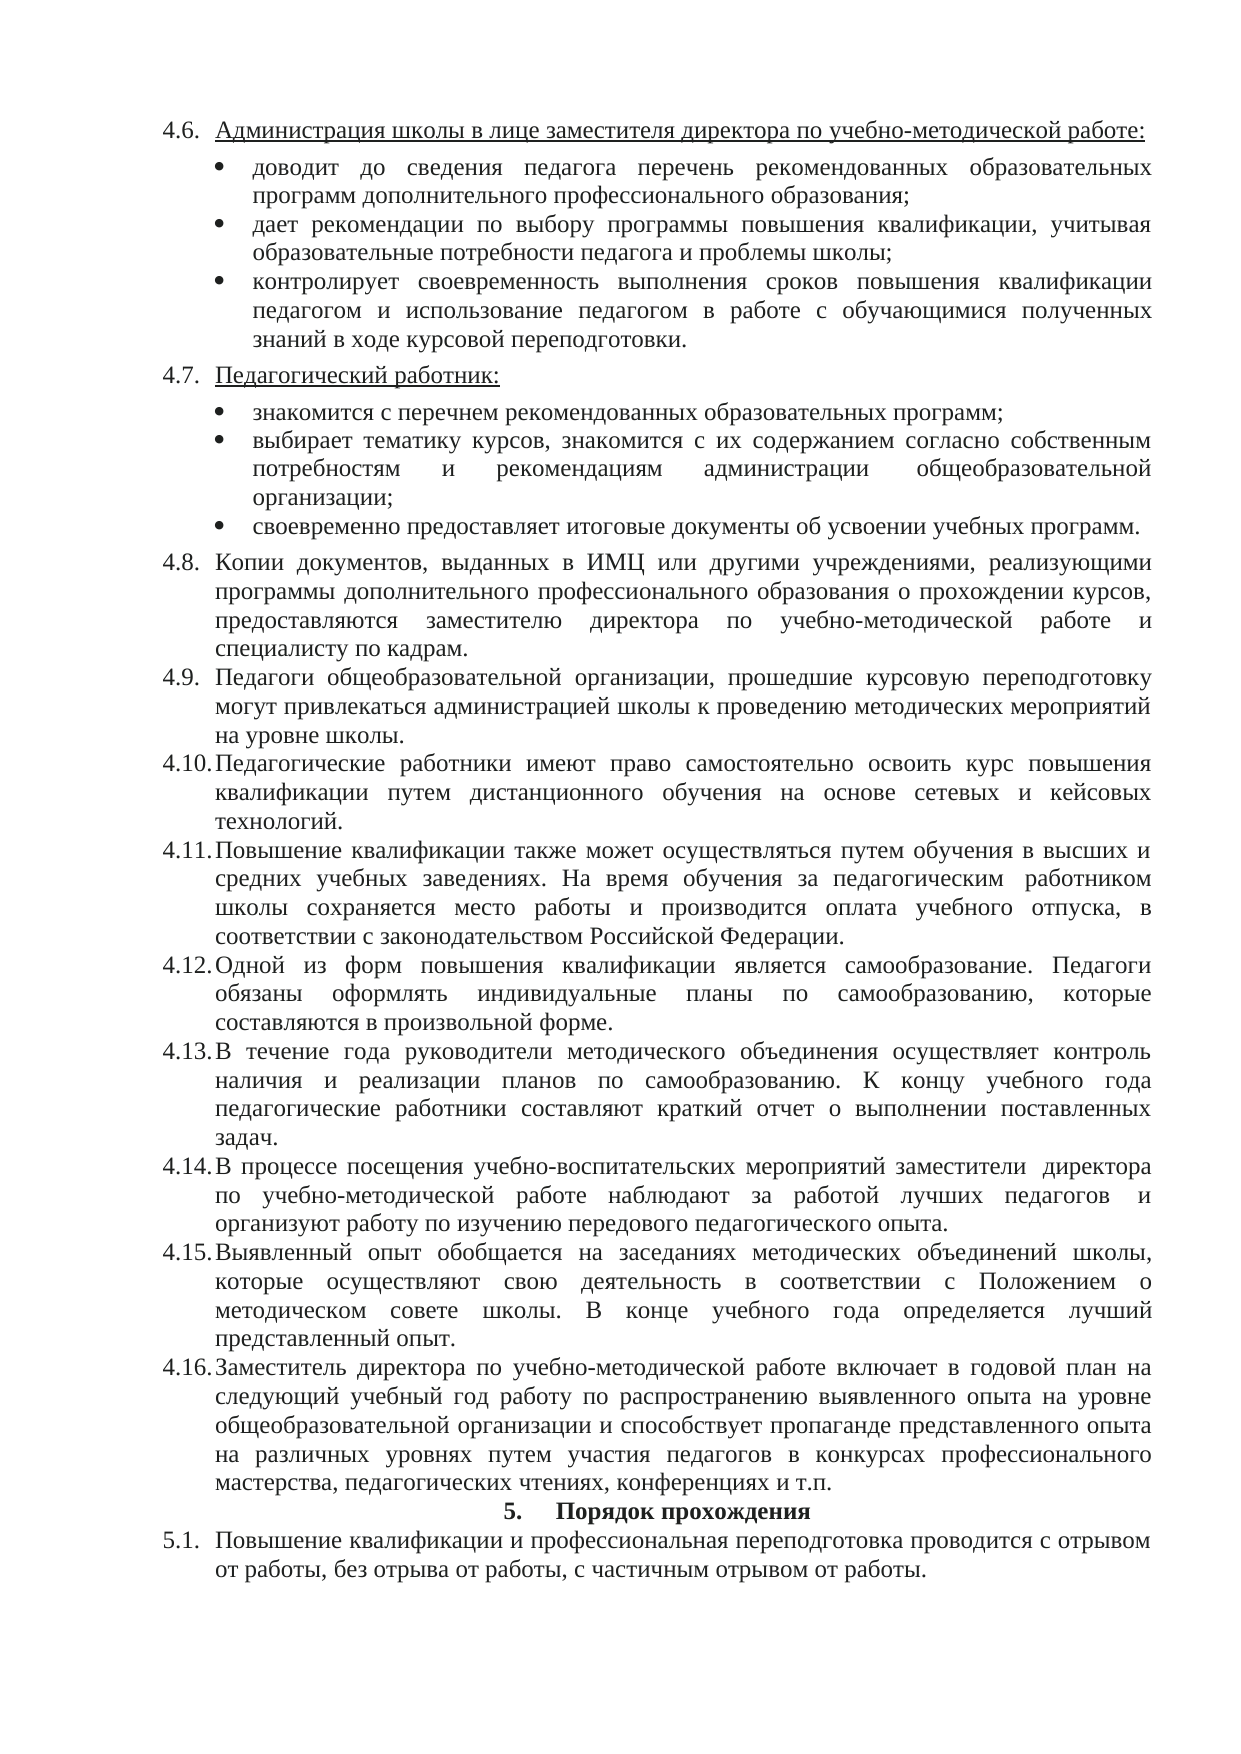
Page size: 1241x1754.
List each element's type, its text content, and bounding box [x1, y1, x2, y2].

list Педагогические работники имеют право самостоятельно освоить курс повышения квалификации путем дистанционного обучения на основе сетевых и кейсовых технологий. [162, 748, 1152, 835]
list Повышение квалификации и профессиональная переподготовка проводится с отрывом от работы, без отрыва от работы, с частичным отрывом от работы. [162, 1525, 1152, 1583]
list Повышение квалификации также может осуществляться путем обучения в высших и средних учебных заведениях. На время обучения за педагогическим работником школы сохраняется место работы и производится оплата учебного отпуска, в соответствии с законодательством Российской Федерации. [162, 835, 1152, 950]
list контролирует своевременность выполнения сроков повышения квалификации педагогом и использование педагогом в работе с обучающимися полученных знаний в ходе курсовой переподготовки. [215, 266, 1152, 353]
list Заместитель директора по учебно-методической работе включает в годовой план на следующий учебный год работу по распространению выявленного опыта на уровне общеобразовательной организации и способствует пропаганде представленного опыта на различных уровнях путем участия педагогов в конкурсах профессионального мастерства, педагогических чтениях, конференциях и т.п. [162, 1352, 1152, 1496]
list дает рекомендации по выбору программы повышения квалификации, учитывая образовательные потребности педагога и проблемы школы; [215, 210, 1151, 266]
list Администрация школы в лице заместителя директора по учебно-методической работе: [162, 115, 1203, 144]
list выбирает тематику курсов, знакомится с их содержанием согласно собственным потребностям и рекомендациям администрации общеобразовательной организации; [215, 426, 1152, 511]
list Выявленный опыт обобщается на заседаниях методических объединений школы, которые осуществляют свою деятельность в соответствии с Положением о методическом совете школы. В конце учебного года определяется лучший представленный опыт. [162, 1237, 1152, 1352]
subtitle Порядок прохождения [503, 1497, 1203, 1525]
list знакомится с перечнем рекомендованных образовательных программ; [215, 397, 1203, 426]
list Одной из форм повышения квалификации является самообразование. Педагоги обязаны оформлять индивидуальные планы по самообразованию, которые составляются в произвольной форме. [162, 950, 1152, 1036]
list Педагоги общеобразовательной организации, прошедшие курсовую переподготовку могут привлекаться администрацией школы к проведению методических мероприятий на уровне школы. [162, 662, 1152, 748]
list доводит до сведения педагога перечень рекомендованных образовательных программ дополнительного профессионального образования; [215, 152, 1152, 209]
list своевременно предоставляет итоговые документы об усвоении учебных программ. [215, 511, 1203, 540]
list В течение года руководители методического объединения осуществляет контроль наличия и реализации планов по самообразованию. К концу учебного года педагогические работники составляют краткий отчет о выполнении поставленных задач. [162, 1036, 1151, 1151]
list В процессе посещения учебно-воспитательских мероприятий заместители директора по учебно-методической работе наблюдают за работой лучших педагогов и организуют работу по изучению передового педагогического опыта. [162, 1151, 1152, 1237]
list Копии документов, выданных в ИМЦ или другими учреждениями, реализующими программы дополнительного профессионального образования о прохождении курсов, предоставляются заместителю директора по учебно-методической работе и специалисту по кадрам. [162, 547, 1152, 662]
list Педагогический работник: [162, 360, 1203, 389]
